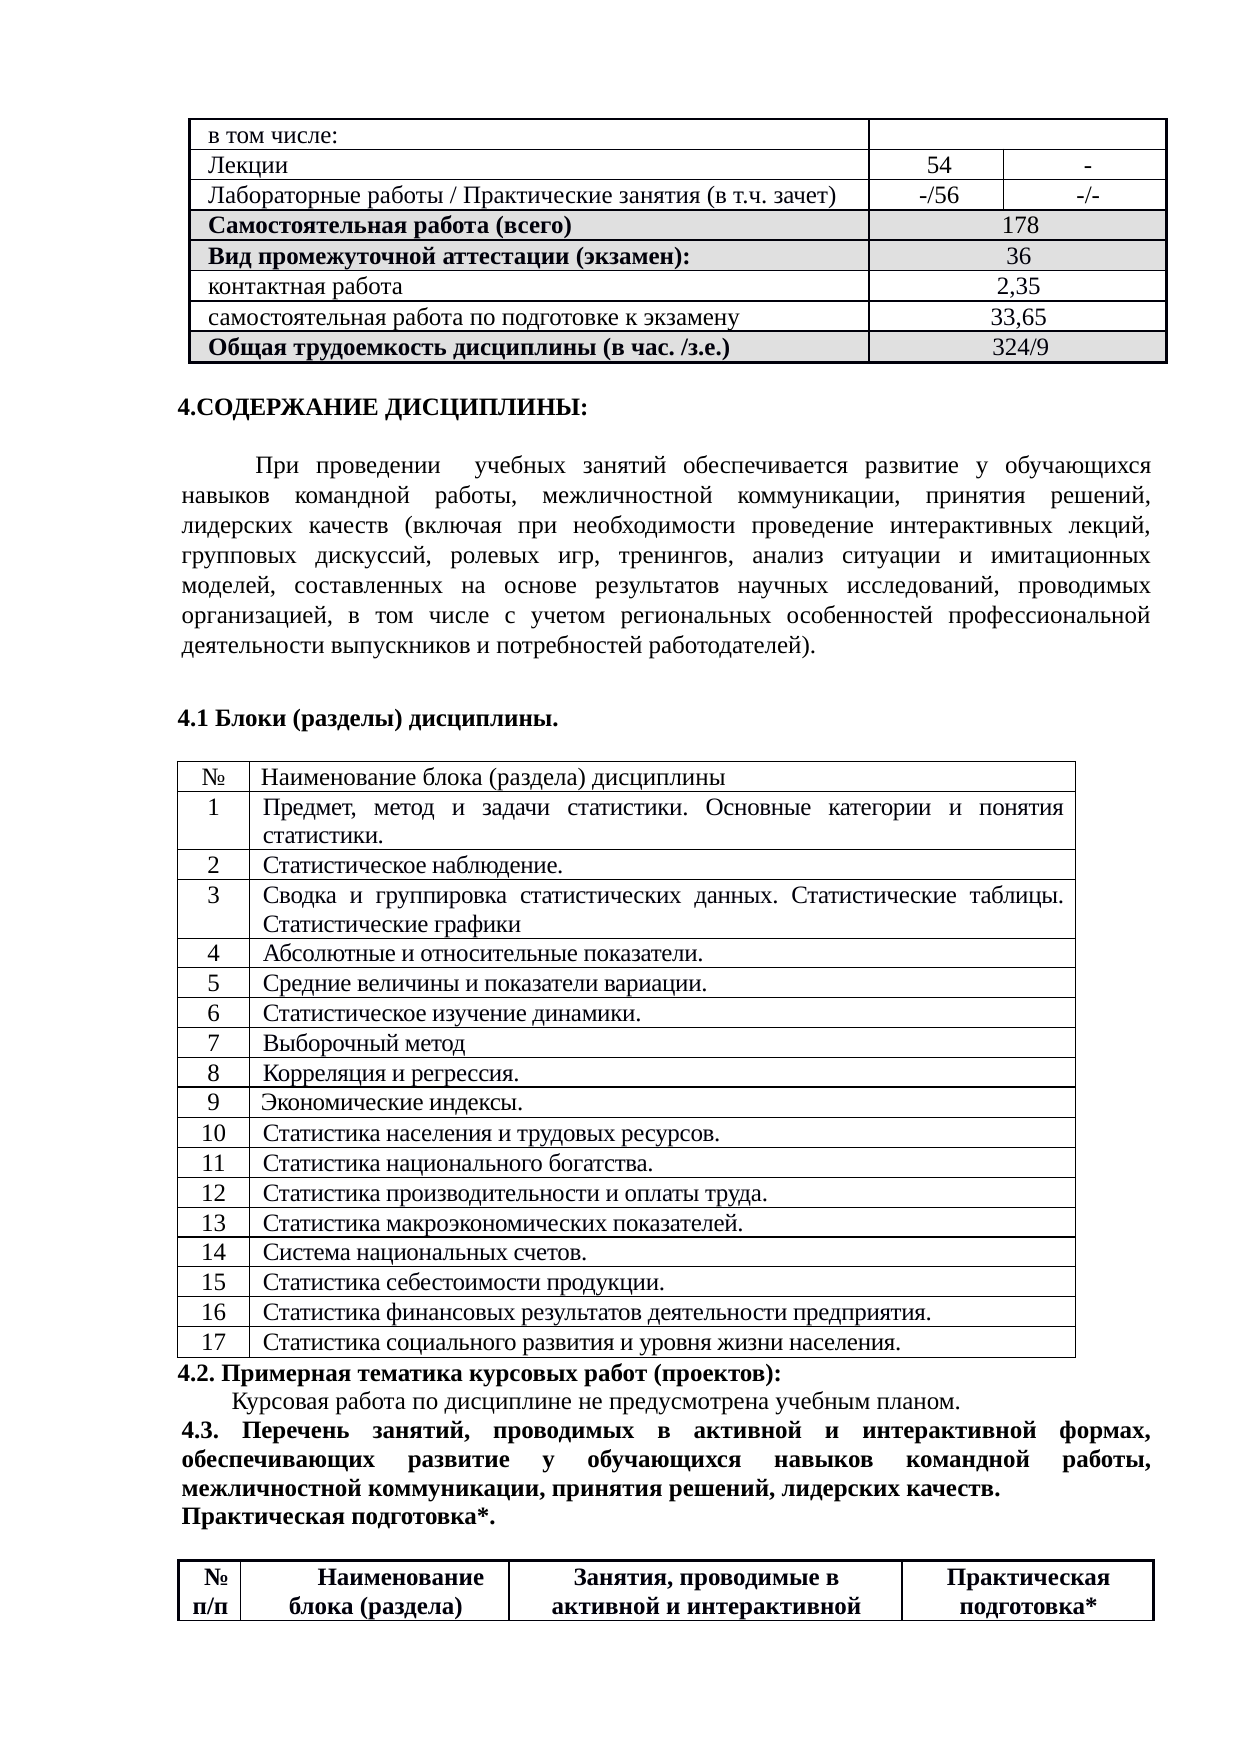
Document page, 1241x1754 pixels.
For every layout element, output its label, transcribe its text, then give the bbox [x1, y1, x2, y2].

table_cell Сводка и группировка статистических данных. Статистические таблицы. Статистические графики [250, 880, 1075, 937]
table_header № [178, 762, 249, 791]
table_cell Предмет, метод и задачи статистики. Основные категории и понятия статистики. [250, 792, 1075, 849]
table_cell 2 [178, 850, 249, 879]
table_cell в том числе: [191, 120, 868, 148]
table_cell Статистика макроэкономических показателей. [250, 1208, 1075, 1236]
table_header № п/п [180, 1562, 240, 1619]
table_cell 1 [178, 792, 249, 849]
text 4.СОДЕРЖАНИЕ ДИСЦИПЛИНЫ: [177, 392, 1152, 421]
table_cell 9 [178, 1088, 249, 1117]
table_cell 15 [178, 1267, 249, 1296]
table_cell 7 [178, 1028, 249, 1057]
table_cell 36 [870, 241, 1165, 270]
table_cell 14 [178, 1238, 249, 1266]
table_cell контактная работа [191, 271, 868, 300]
table_cell Средние величины и показатели вариации. [250, 968, 1075, 997]
table_cell самостоятельная работа по подготовке к экзамену [191, 302, 868, 330]
text При проведении учебных занятий обеспечивается развитие у обучающихся навыков командной работы, межличностной коммуникации, принятия решений, лидерских качеств (включая при необходимости проведение интерактивных лекций, групповых дискуссий, ролевых игр, тренингов, анализ ситуации и имитационных моделей, составленных на основе результатов научных исследований, проводимых организацией, в том числе с учетом региональных особенностей профессиональной деятельности выпускников и потребностей работодателей). [181, 450, 1152, 659]
table_cell Система национальных счетов. [250, 1238, 1075, 1266]
table_cell 33,65 [870, 302, 1165, 330]
table_cell Статистика национального богатства. [250, 1148, 1075, 1177]
table_cell 10 [178, 1118, 249, 1147]
text 4.3. Перечень занятий, проводимых в активной и интерактивной формах, обеспечивающих развитие у обучающихся навыков командной работы, межличностной коммуникации, принятия решений, лидерских качеств. [181, 1415, 1152, 1501]
table_cell 54 [870, 150, 1003, 179]
table_cell Экономические индексы. [250, 1088, 1075, 1117]
table_cell Выборочный метод [250, 1028, 1075, 1057]
table_cell 324/9 [870, 332, 1165, 361]
table_cell 5 [178, 968, 249, 997]
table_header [241, 1562, 508, 1619]
table_cell 4 [178, 939, 249, 967]
table_cell Лекции [191, 150, 868, 179]
table_cell 8 [178, 1058, 249, 1086]
table_cell 13 [178, 1208, 249, 1236]
table_cell Статистическое изучение динамики. [250, 998, 1075, 1027]
text Курсовая работа по дисциплине не предусмотрена учебным планом. [181, 1386, 1152, 1415]
table_cell Вид промежуточной аттестации (экзамен): [191, 241, 868, 270]
table_cell 12 [178, 1178, 249, 1207]
table_cell 17 [178, 1327, 249, 1357]
text 4.1 Блоки (разделы) дисциплины. [177, 703, 1152, 732]
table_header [903, 1562, 1152, 1619]
text 4.2. Примерная тематика курсовых работ (проектов): [177, 1358, 1152, 1386]
table_cell 6 [178, 998, 249, 1027]
table_cell Лабораторные работы / Практические занятия (в т.ч. зачет) [191, 180, 868, 209]
table_cell [870, 120, 1165, 148]
table_cell Статистика себестоимости продукции. [250, 1267, 1075, 1296]
table_cell 178 [870, 211, 1165, 239]
table_cell -/56 [870, 180, 1003, 209]
table_cell Общая трудоемкость дисциплины (в час. /з.е.) [191, 332, 868, 361]
table_cell Статистика производительности и оплаты труда. [250, 1178, 1075, 1207]
table_cell 3 [178, 880, 249, 937]
table_cell 11 [178, 1148, 249, 1177]
table_cell Статистика социального развития и уровня жизни населения. [250, 1327, 1075, 1357]
table_cell Корреляция и регрессия. [250, 1058, 1075, 1086]
table_header Наименование блока (раздела) дисциплины [250, 762, 1075, 791]
table_cell Абсолютные и относительные показатели. [250, 939, 1075, 967]
table_cell Статистика населения и трудовых ресурсов. [250, 1118, 1075, 1147]
table_cell -/- [1004, 180, 1165, 209]
table_cell Статистика финансовых результатов деятельности предприятия. [250, 1297, 1075, 1326]
table_cell Самостоятельная работа (всего) [191, 211, 868, 239]
table_cell 2,35 [870, 271, 1165, 300]
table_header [510, 1562, 901, 1619]
table_cell Статистическое наблюдение. [250, 850, 1075, 879]
table_cell 16 [178, 1297, 249, 1326]
table_cell - [1004, 150, 1165, 179]
text Практическая подготовка*. [181, 1501, 1152, 1530]
